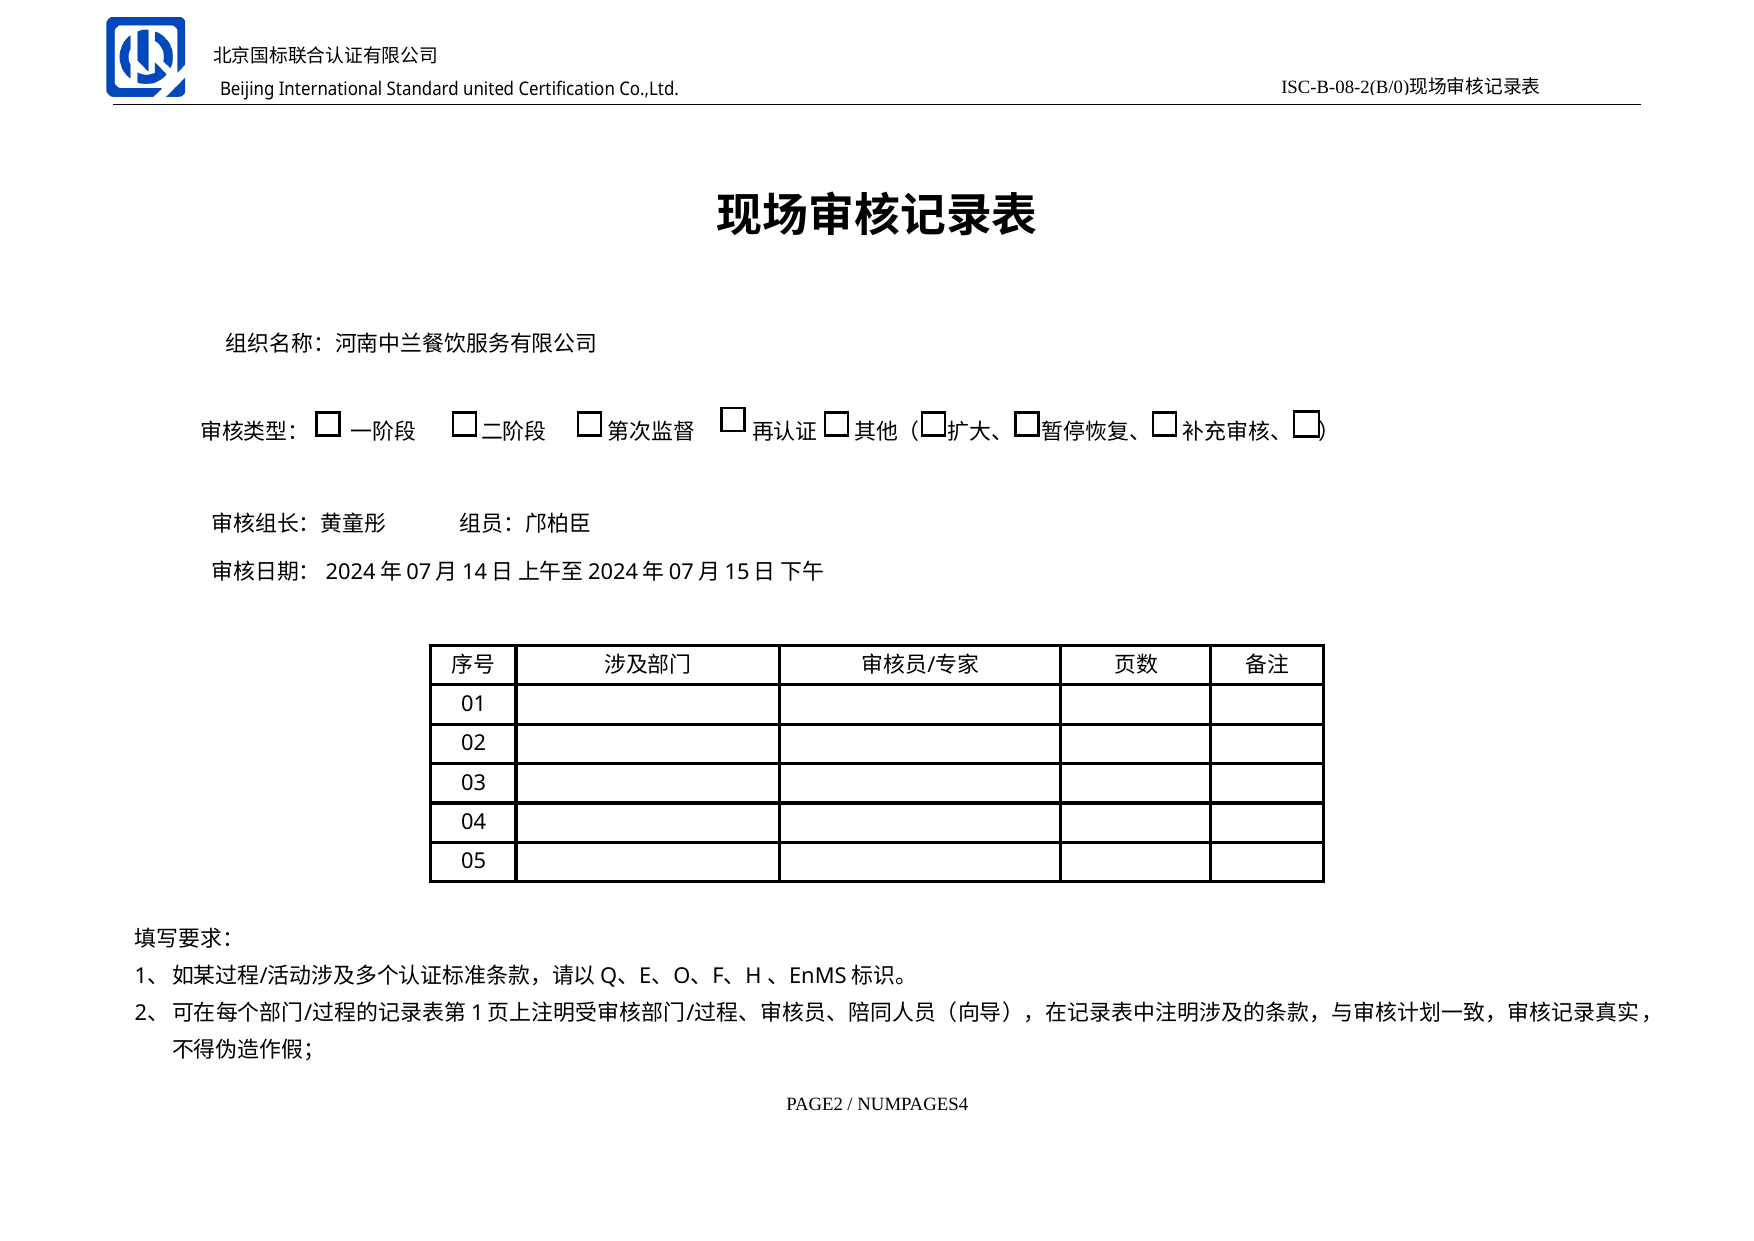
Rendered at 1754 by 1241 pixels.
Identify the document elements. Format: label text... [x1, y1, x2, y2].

table_cell 04 [432, 805, 514, 841]
table_cell [518, 805, 778, 841]
text 审核日期： 2024年07月14日 上午至2024年07月15日 下午 [112, 554, 1641, 587]
table_cell [1062, 726, 1209, 762]
table_cell [1062, 844, 1209, 880]
table_cell [1062, 805, 1209, 841]
text 填写要求： [112, 920, 1641, 953]
table_cell [518, 844, 778, 880]
table_cell [781, 844, 1059, 880]
text 组织名称：河南中兰餐饮服务有限公司 [112, 326, 1641, 358]
table_cell [1062, 686, 1209, 723]
table_cell 01 [432, 686, 514, 723]
table_cell [518, 726, 778, 762]
list 可在每个部门/过程的记录表第1页上注明受审核部门/过程、审核员、陪同人员（向导），在记录表中注明涉及的条款，与审核计划一致，审核记录真实，不得伪造作假； [134, 994, 1641, 1064]
table_cell [1212, 765, 1322, 801]
table_cell [1062, 765, 1209, 801]
table_cell [1212, 844, 1322, 880]
table_cell [1212, 726, 1322, 762]
table_cell [1212, 805, 1322, 841]
table_cell [781, 805, 1059, 841]
table_cell [781, 726, 1059, 762]
table_cell 05 [432, 844, 514, 880]
table_cell [1212, 686, 1322, 723]
text 审核组长：黄童彤 组员：邝柏臣 [112, 506, 1641, 538]
text 审核类型： 一阶段 二阶段 第次监督 再认证 其他（扩大、暂停恢复、补充审核、） [112, 399, 1641, 464]
table_header 备注 [1212, 647, 1322, 683]
picture [106, 17, 186, 97]
table_cell [518, 765, 778, 801]
table_cell 03 [432, 765, 514, 801]
table_cell 02 [432, 726, 514, 762]
table_cell [781, 686, 1059, 723]
table_cell [518, 686, 778, 723]
list 如某过程/活动涉及多个认证标准条款，请以Q、E、O、F、H 、EnMS标识。 [134, 957, 1641, 990]
table_header 序号 [432, 647, 514, 683]
table_header 涉及部门 [518, 647, 778, 683]
table_header 页数 [1062, 647, 1209, 683]
table_header 审核员/专家 [781, 647, 1059, 683]
text 现场审核记录表 [112, 163, 1641, 261]
table_cell [781, 765, 1059, 801]
